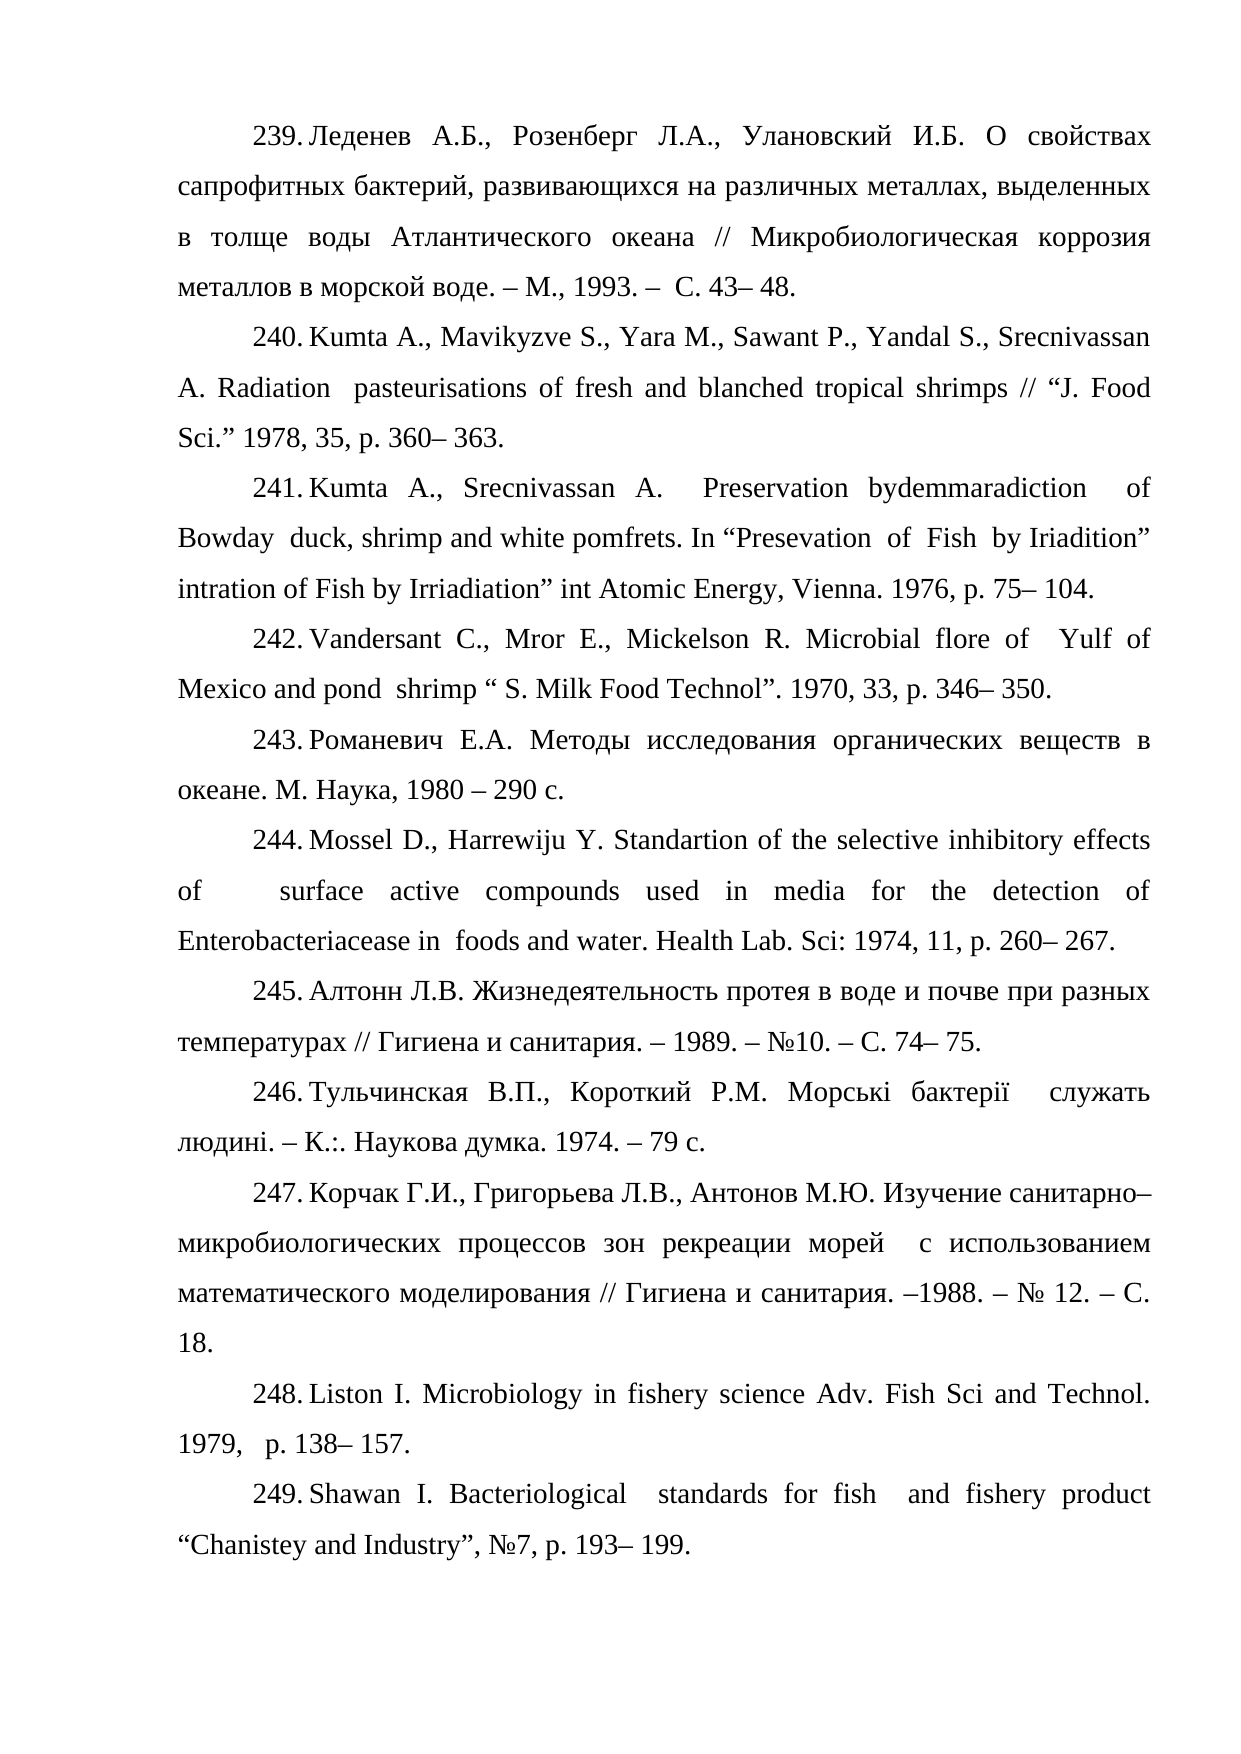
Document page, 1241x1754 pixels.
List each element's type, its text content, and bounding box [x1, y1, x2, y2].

list Kumta A., Srecnivassan A. Preservation bydemmaradiction of Bowday duck, shrimp and white pomfrets. In “Presevation of Fish by Iriadition” intration of Fish by Irriadiation” int Atomic Energy, Vienna. 1976, p. 75– 104. [177, 470, 1152, 604]
list Алтонн Л.В. Жизнедеятельность протея в воде и почве при разных температурах // Гигиена и санитария. – 1989. – №10. – С. 74– 75. [177, 973, 1152, 1057]
list Vandersant C., Mror E., Mickelson R. Microbial flore of Yulf of Mexico and pond shrimp “ S. Milk Food Technol”. 1970, 33, p. 346– 350. [177, 621, 1152, 705]
list Mossel D., Harrewiju Y. Standartion of the selective inhibitory effects of surface active compounds used in media for the detection of Enterobacteriacease in foods and water. Health Lab. Sci: 1974, 11, p. 260– 267. [177, 822, 1152, 957]
list Shawan I. Bacteriological standards for fish and fishery product “Chanistey and Industry”, №7, p. 193– 199. [177, 1477, 1152, 1560]
list Kumta A., Mavikyzve S., Yara M., Sawant P., Yandal S., Srecnivassan A. Radiation pasteurisations of fresh and blanched tropical shrimps // “J. Food Sci.” 1978, 35, p. 360– 363. [177, 319, 1152, 453]
list Liston I. Microbiology in fishery science Adv. Fish Sci and Technol. 1979, p. 138– 157. [177, 1376, 1152, 1460]
list Романевич Е.А. Методы исследования органических веществ в океане. М. Наука, 1980 – 290 с. [177, 722, 1152, 806]
list Корчак Г.И., Григорьева Л.В., Антонов М.Ю. Изучение санитарно– микробиологических процессов зон рекреации морей с использованием математического моделирования // Гигиена и санитария. –1988. – № 12. – С. 18. [177, 1175, 1152, 1359]
list Леденев А.Б., Розенберг Л.А., Улановский И.Б. О свойствах сапрофитных бактерий, развивающихся на различных металлах, выделенных в толще воды Атлантического океана // Микробиологическая коррозия металлов в морской воде. – М., 1993. – С. 43– 48. [177, 118, 1152, 303]
list Тульчинская В.П., Короткий Р.М. Морські бактерії служать людині. – К.:. Наукова думка. 1974. – 79 с. [177, 1074, 1152, 1158]
